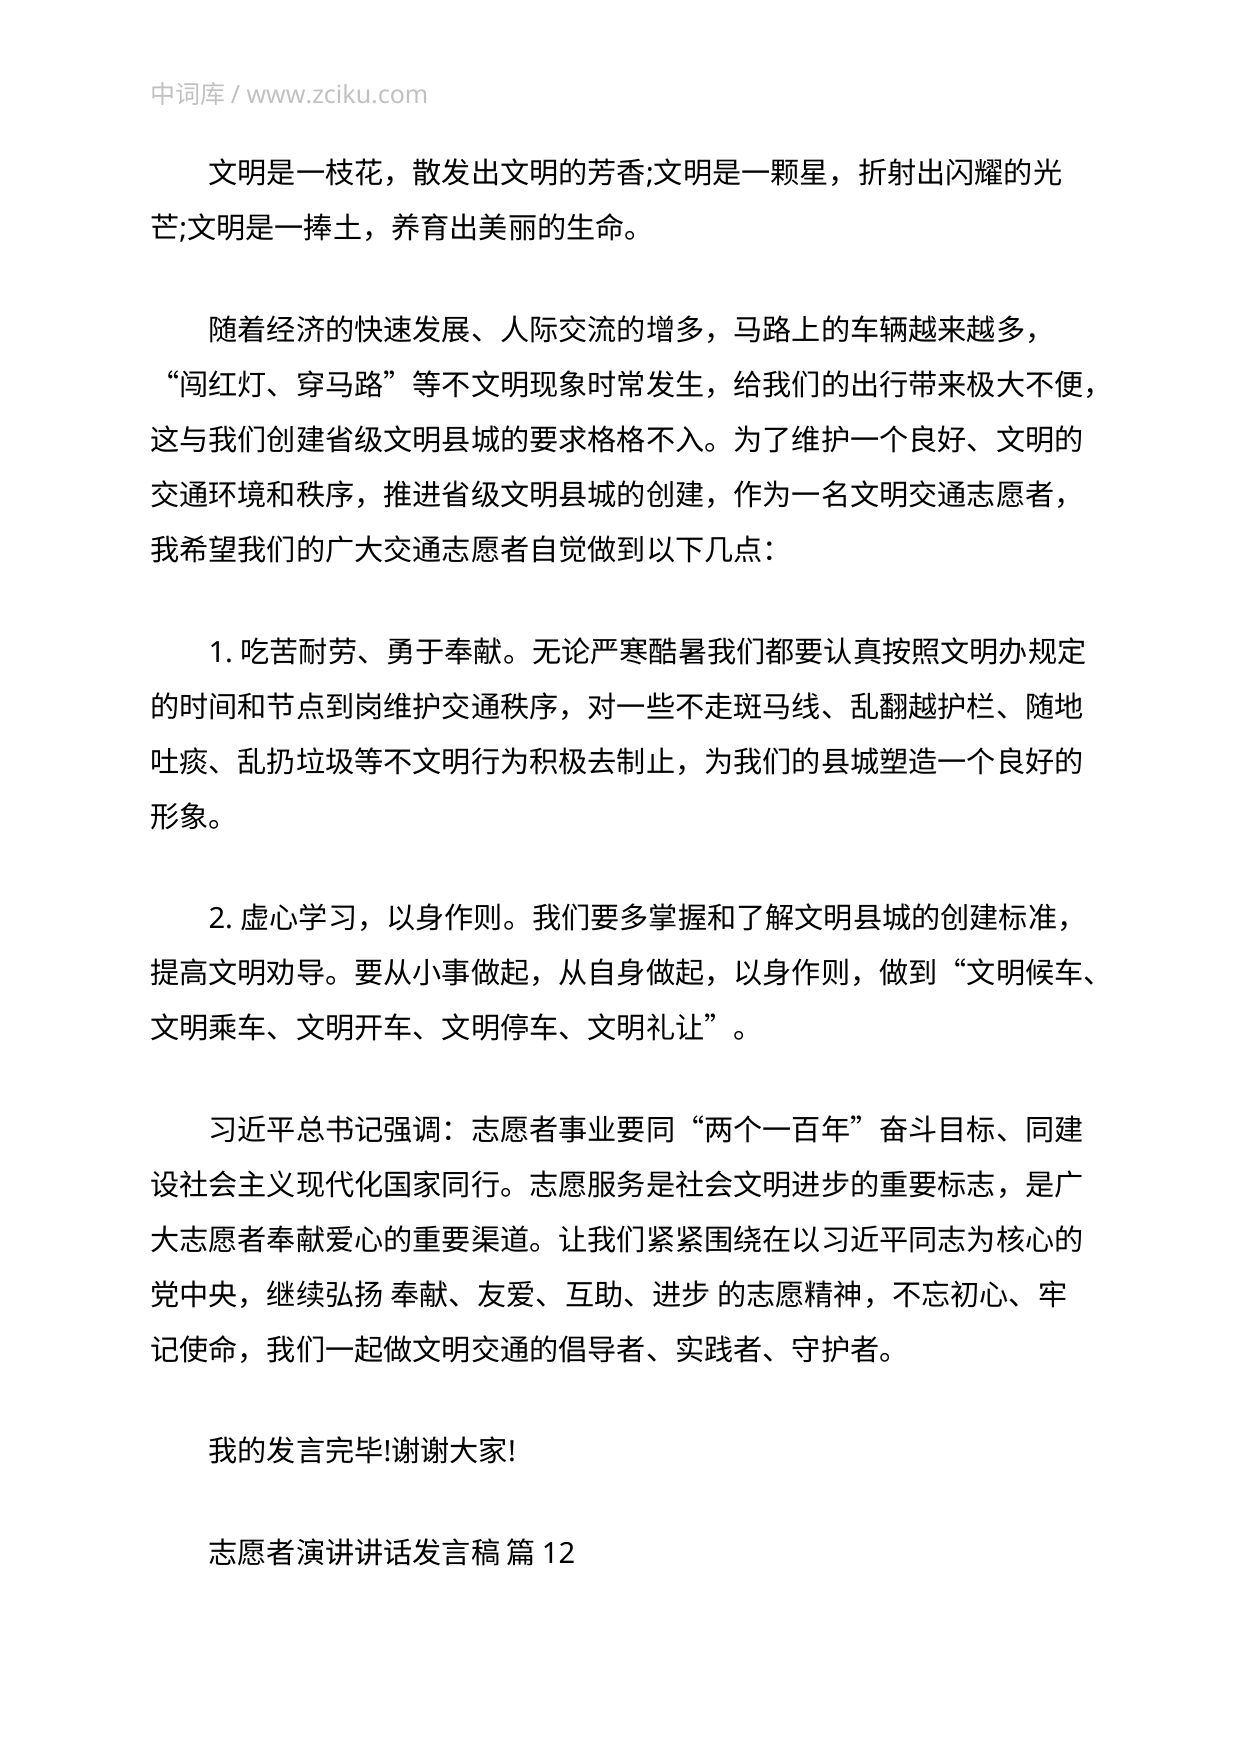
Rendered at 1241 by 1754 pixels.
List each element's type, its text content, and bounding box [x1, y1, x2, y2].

text 文明是一枝花，散发出文明的芳香;文明是一颗星，折射出闪耀的光芒;文明是一捧土，养育出美丽的生命。 [150, 150, 1090, 247]
text 1. 吃苦耐劳、勇于奉献。无论严寒酷暑我们都要认真按照文明办规定的时间和节点到岗维护交通秩序，对一些不走斑马线、乱翻越护栏、随地吐痰、乱扔垃圾等不文明行为积极去制止，为我们的县城塑造一个良好的形象。 [150, 628, 1090, 835]
text 习近平总书记强调：志愿者事业要同“两个一百年”奋斗目标、同建设社会主义现代化国家同行。志愿服务是社会文明进步的重要标志，是广大志愿者奉献爱心的重要渠道。让我们紧紧围绕在以习近平同志为核心的党中央，继续弘扬 奉献、友爱、互助、进步 的志愿精神，不忘初心、牢记使命，我们一起做文明交通的倡导者、实践者、守护者。 [150, 1107, 1090, 1368]
text 志愿者演讲讲话发言稿 篇12 [150, 1530, 1090, 1572]
text 随着经济的快速发展、人际交流的增多，马路上的车辆越来越多，“闯红灯、穿马路”等不文明现象时常发生，给我们的出行带来极大不便，这与我们创建省级文明县城的要求格格不入。为了维护一个良好、文明的交通环境和秩序，推进省级文明县城的创建，作为一名文明交通志愿者，我希望我们的广大交通志愿者自觉做到以下几点： [150, 307, 1090, 569]
text 我的发言完毕!谢谢大家! [150, 1428, 1090, 1470]
text 2. 虚心学习，以身作则。我们要多掌握和了解文明县城的创建标准，提高文明劝导。要从小事做起，从自身做起，以身作则，做到“文明候车、文明乘车、文明开车、文明停车、文明礼让”。 [150, 895, 1090, 1047]
